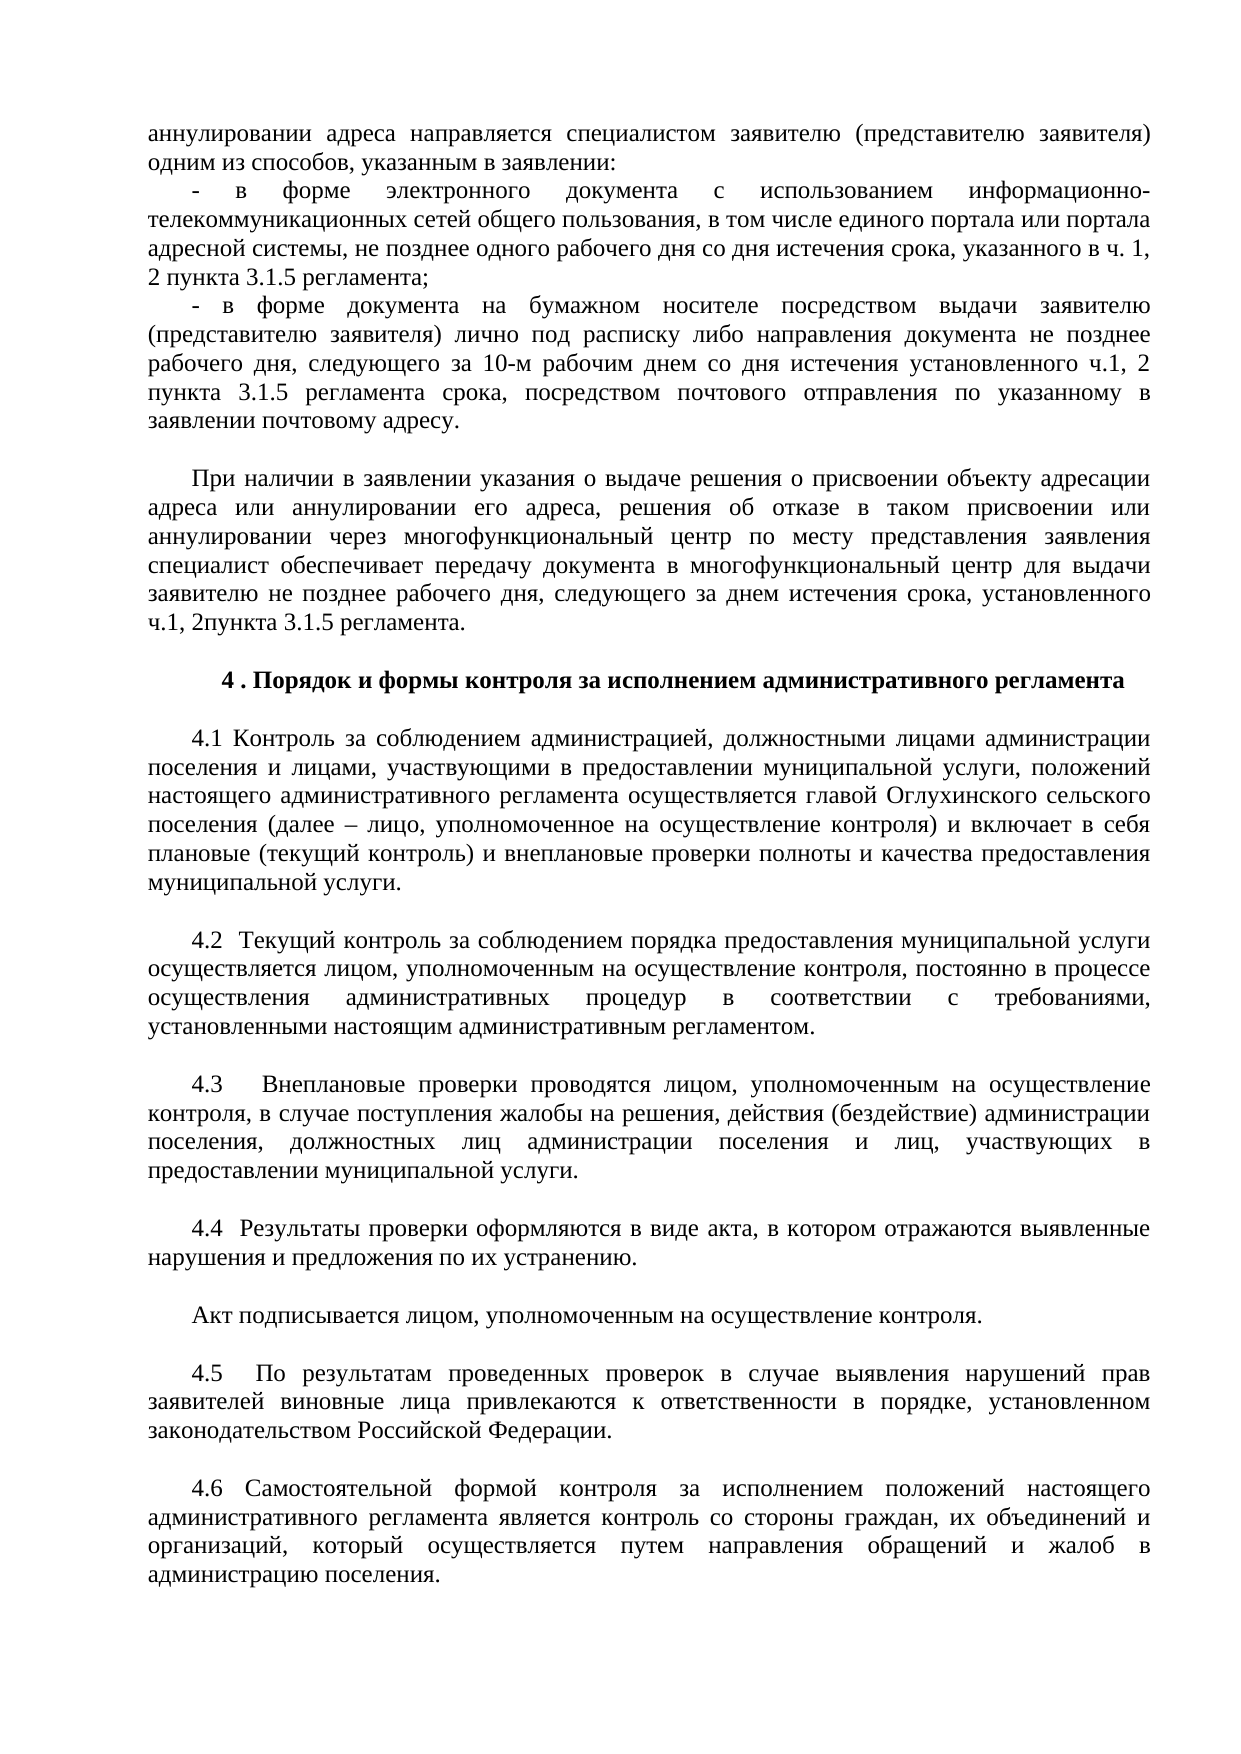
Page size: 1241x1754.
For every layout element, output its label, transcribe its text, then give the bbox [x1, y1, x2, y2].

text Акт подписывается лицом, уполномоченным на осуществление контроля. [148, 1300, 1152, 1328]
text 4.5 По результатам проведенных проверок в случае выявления нарушений прав заявителей виновные лица привлекаются к ответственности в порядке, установленном законодательством Российской Федерации. [148, 1358, 1152, 1444]
text 4.3 Внеплановые проверки проводятся лицом, уполномоченным на осуществление контроля, в случае поступления жалобы на решения, действия (бездействие) администрации поселения, должностных лиц администрации поселения и лиц, участвующих в предоставлении муниципальной услуги. [148, 1069, 1152, 1184]
text 4.4 Результаты проверки оформляются в виде акта, в котором отражаются выявленные нарушения и предложения по их устранению. [148, 1213, 1152, 1271]
text При наличии в заявлении указания о выдаче решения о присвоении объекту адресации адреса или аннулировании его адреса, решения об отказе в таком присвоении или аннулировании через многофункциональный центр по месту представления заявления специалист обеспечивает передачу документа в многофункциональный центр для выдачи заявителю не позднее рабочего дня, следующего за днем истечения срока, установленного ч.1, 2пункта 3.1.5 регламента. [148, 463, 1152, 636]
text 4.6 Самостоятельной формой контроля за исполнением положений настоящего административного регламента является контроль со стороны граждан, их объединений и организаций, который осуществляется путем направления обращений и жалоб в администрацию поселения. [148, 1473, 1152, 1588]
text 4 . Порядок и формы контроля за исполнением административного регламента [148, 665, 1152, 694]
text 4.2 Текущий контроль за соблюдением порядка предоставления муниципальной услуги осуществляется лицом, уполномоченным на осуществление контроля, постоянно в процессе осуществления административных процедур в соответствии с требованиями, установленными настоящим административным регламентом. [148, 925, 1152, 1040]
text - в форме электронного документа с использованием информационно-телекоммуникационных сетей общего пользования, в том числе единого портала или портала адресной системы, не позднее одного рабочего дня со дня истечения срока, указанного в ч. 1, 2 пункта 3.1.5 регламента; [148, 176, 1152, 291]
text 4.1 Контроль за соблюдением администрацией, должностными лицами администрации поселения и лицами, участвующими в предоставлении муниципальной услуги, положений настоящего административного регламента осуществляется главой Оглухинского сельского поселения (далее – лицо, уполномоченное на осуществление контроля) и включает в себя плановые (текущий контроль) и внеплановые проверки полноты и качества предоставления муниципальной услуги. [148, 723, 1152, 896]
text - в форме документа на бумажном носителе посредством выдачи заявителю (представителю заявителя) лично под расписку либо направления документа не позднее рабочего дня, следующего за 10-м рабочим днем со дня истечения установленного ч.1, 2 пункта 3.1.5 регламента срока, посредством почтового отправления по указанному в заявлении почтовому адресу. [148, 291, 1152, 434]
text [148, 118, 1152, 176]
